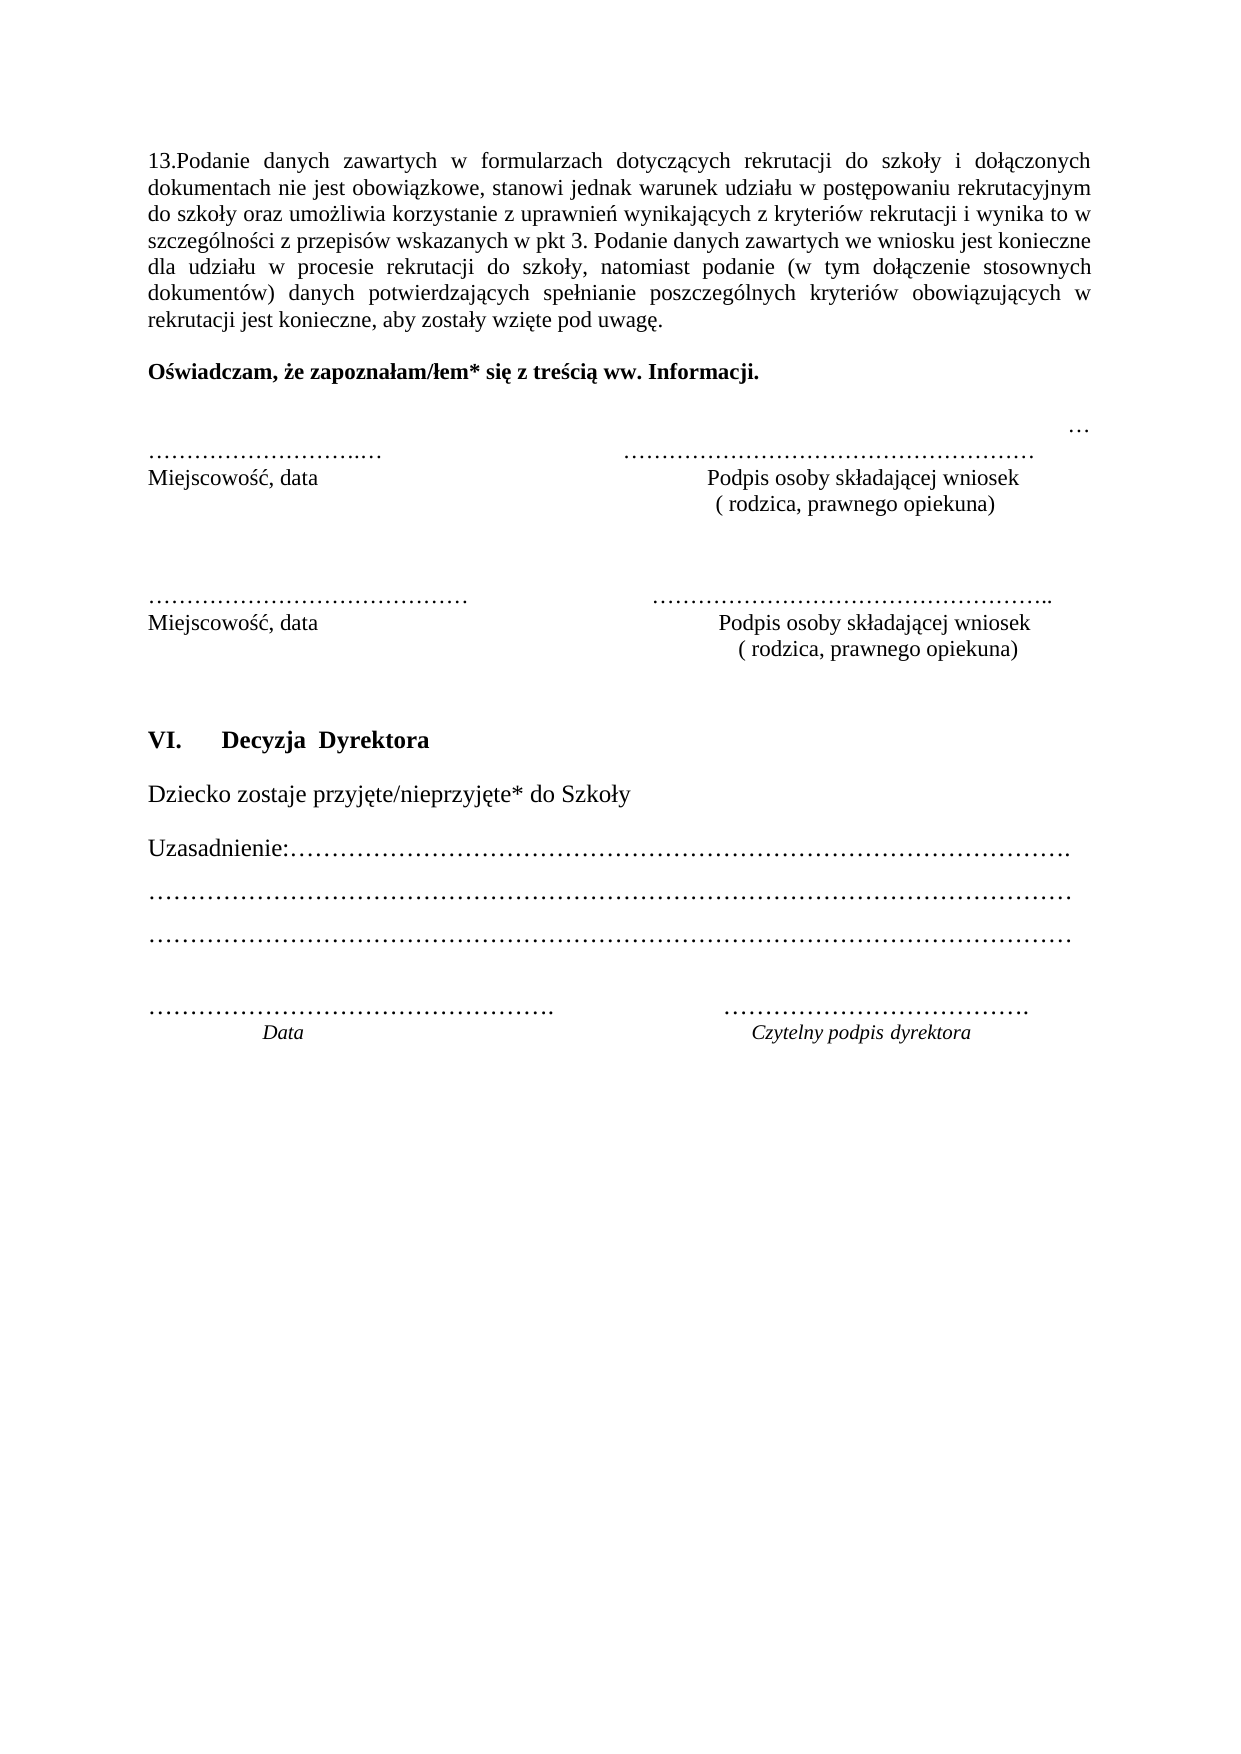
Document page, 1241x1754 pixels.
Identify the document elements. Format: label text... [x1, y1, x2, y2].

text ………………………….… ……………………………………………… [148, 411, 1093, 464]
text ( rodzica, prawnego opiekuna) [148, 635, 1093, 661]
list Decyzja Dyrektora [148, 725, 1093, 754]
text Uzasadnienie:………………………………………………………………………………….…………………………………………………………………………………………………………………………………………………………………………………………………… [148, 833, 1093, 948]
text Miejscowość, data Podpis osoby składającej wniosek [148, 609, 1093, 635]
text …………………………………… …………………………………………….. [148, 582, 1093, 609]
text 13.Podanie danych zawartych w formularzach dotyczących rekrutacji do szkoły i dołączonych dokumentach nie jest obowiązkowe, stanowi jednak warunek udziału w postępowaniu rekrutacyjnym do szkoły oraz umożliwia korzystanie z uprawnień wynikających z kryteriów rekrutacji i wynika to w szczególności z przepisów wskazanych w pkt 3. Podanie danych zawartych we wniosku jest konieczne dla udziału w procesie rekrutacji do szkoły, natomiast podanie (w tym dołączenie stosownych dokumentów) danych potwierdzających spełnianie poszczególnych kryteriów obowiązujących w rekrutacji jest konieczne, aby zostały wzięte pod uwagę. [148, 148, 1093, 332]
text Oświadczam, że zapoznałam/łem* się z treścią ww. Informacji. [148, 358, 1093, 385]
text Data Czytelny podpis dyrektora [148, 1019, 1093, 1044]
text Miejscowość, data Podpis osoby składającej wniosek [148, 464, 1093, 490]
text …………………………………………. ………………………………. [148, 991, 1093, 1019]
text Dziecko zostaje przyjęte/nieprzyjęte* do Szkoły [148, 779, 1093, 808]
text ( rodzica, prawnego opiekuna) [148, 490, 1093, 517]
